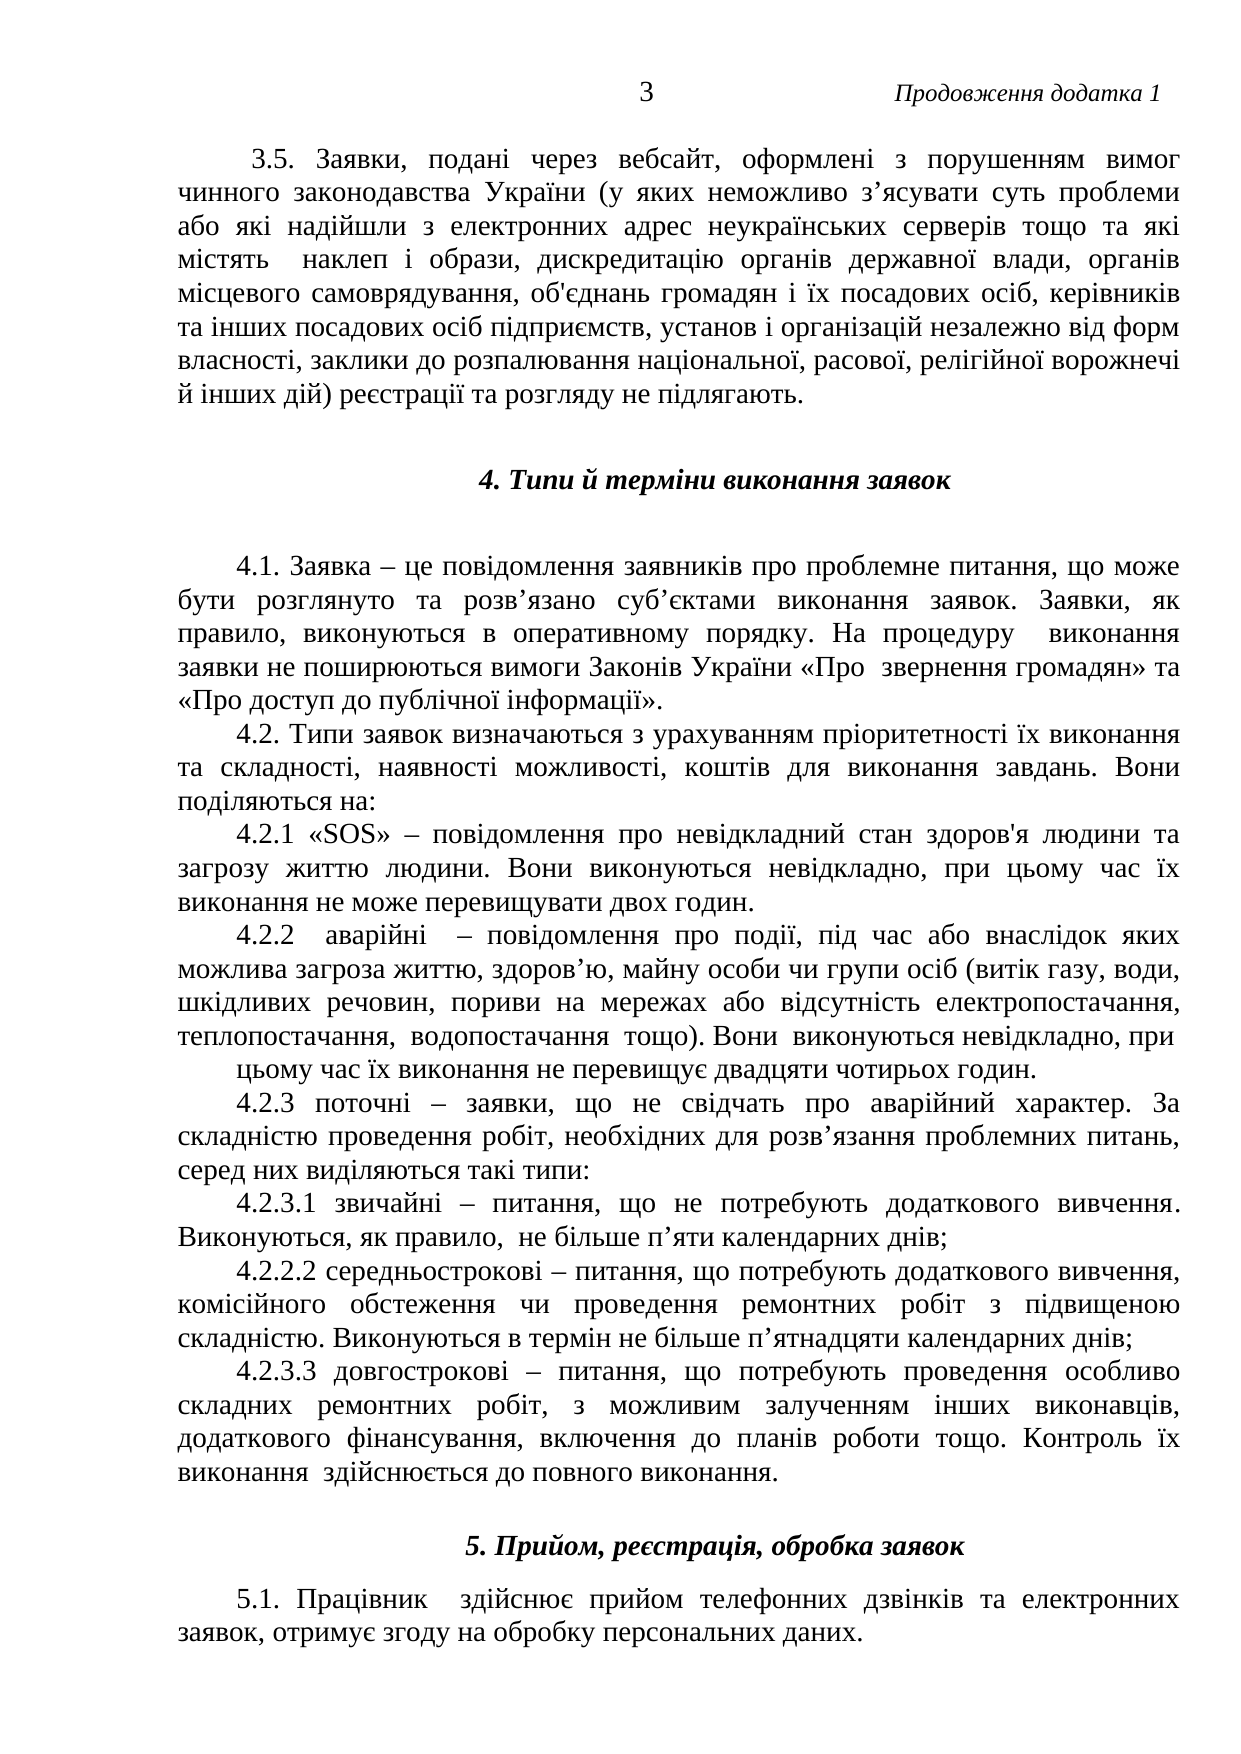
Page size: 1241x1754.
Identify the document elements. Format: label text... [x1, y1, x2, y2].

text 4.2.3 поточні – заявки, що не свідчать про аварійний характер. За складністю проведення робіт, необхідних для розв’язання проблемних питань, серед них виділяються такі типи: [177, 1085, 1181, 1186]
text 4.2.3.3 довгострокові – питання, що потребують проведення особливо складних ремонтних робіт, з можливим залученням інших виконавців, додаткового фінансування, включення до планів роботи тощо. Контроль їх виконання здійснюється до повного виконання. [177, 1353, 1181, 1487]
text 3.5. Заявки, подані через вебсайт, оформлені з порушенням вимог чинного законодавства України (у яких неможливо з’ясувати суть проблеми або які надійшли з електронних адрес неукраїнських серверів тощо та які містять наклеп і образи, дискредитацію органів державної влади, органів місцевого самоврядування, об'єднань громадян і їх посадових осіб, керівників та інших посадових осіб підприємств, установ і організацій незалежно від форм власності, заклики до розпалювання національної, расової, релігійної ворожнечі й інших дій) реєстрації та розгляду не підлягають. [177, 141, 1181, 409]
text 4.2.2.2 середньострокові – питання, що потребують додаткового вивчення, комісійного обстеження чи проведення ремонтних робіт з підвищеною складністю. Виконуються в термін не більше п’ятнадцяти календарних днів; [177, 1253, 1181, 1353]
text 4.2.2 аварійні – повідомлення про події, під час або внаслідок яких можлива загроза життю, здоров’ю, майну особи чи групи осіб (витік газу, води, шкідливих речовин, пориви на мережах або відсутність електропостачання, теплопостачання, водопостачання тощо). Вони виконуються невідкладно, при [177, 917, 1181, 1051]
text 5.1. Працівник здійснює прийом телефонних дзвінків та електронних заявок, отримує згоду на обробку персональних даних. [177, 1581, 1181, 1648]
text цьому час їх виконання не перевищує двадцяти чотирьох годин. [177, 1051, 1181, 1085]
text 4. Типи й терміни виконання заявок [177, 462, 1181, 496]
text 4.2.1 «SOS» – повідомлення про невідкладний стан здоров'я людини та загрозу життю людини. Вони виконуються невідкладно, при цьому час їх виконання не може перевищувати двох годин. [177, 817, 1181, 917]
text 4.1. Заявка – це повідомлення заявників про проблемне питання, що може бути розглянуто та розв’язано суб’єктами виконання заявок. Заявки, як правило, виконуються в оперативному порядку. На процедуру виконання заявки не поширюються вимоги Законів України «Про звернення громадян» та «Про доступ до публічної інформації». [177, 548, 1181, 716]
text 4.2.3.1 звичайні – питання, що не потребують додаткового вивчення. Виконуються, як правило, не більше п’яти календарних днів; [177, 1186, 1181, 1253]
text 5. Прийом, реєстрація, обробка заявок [177, 1528, 1181, 1562]
text 4.2. Типи заявок визначаються з урахуванням пріоритетності їх виконання та складності, наявності можливості, коштів для виконання завдань. Вони поділяються на: [177, 716, 1181, 817]
